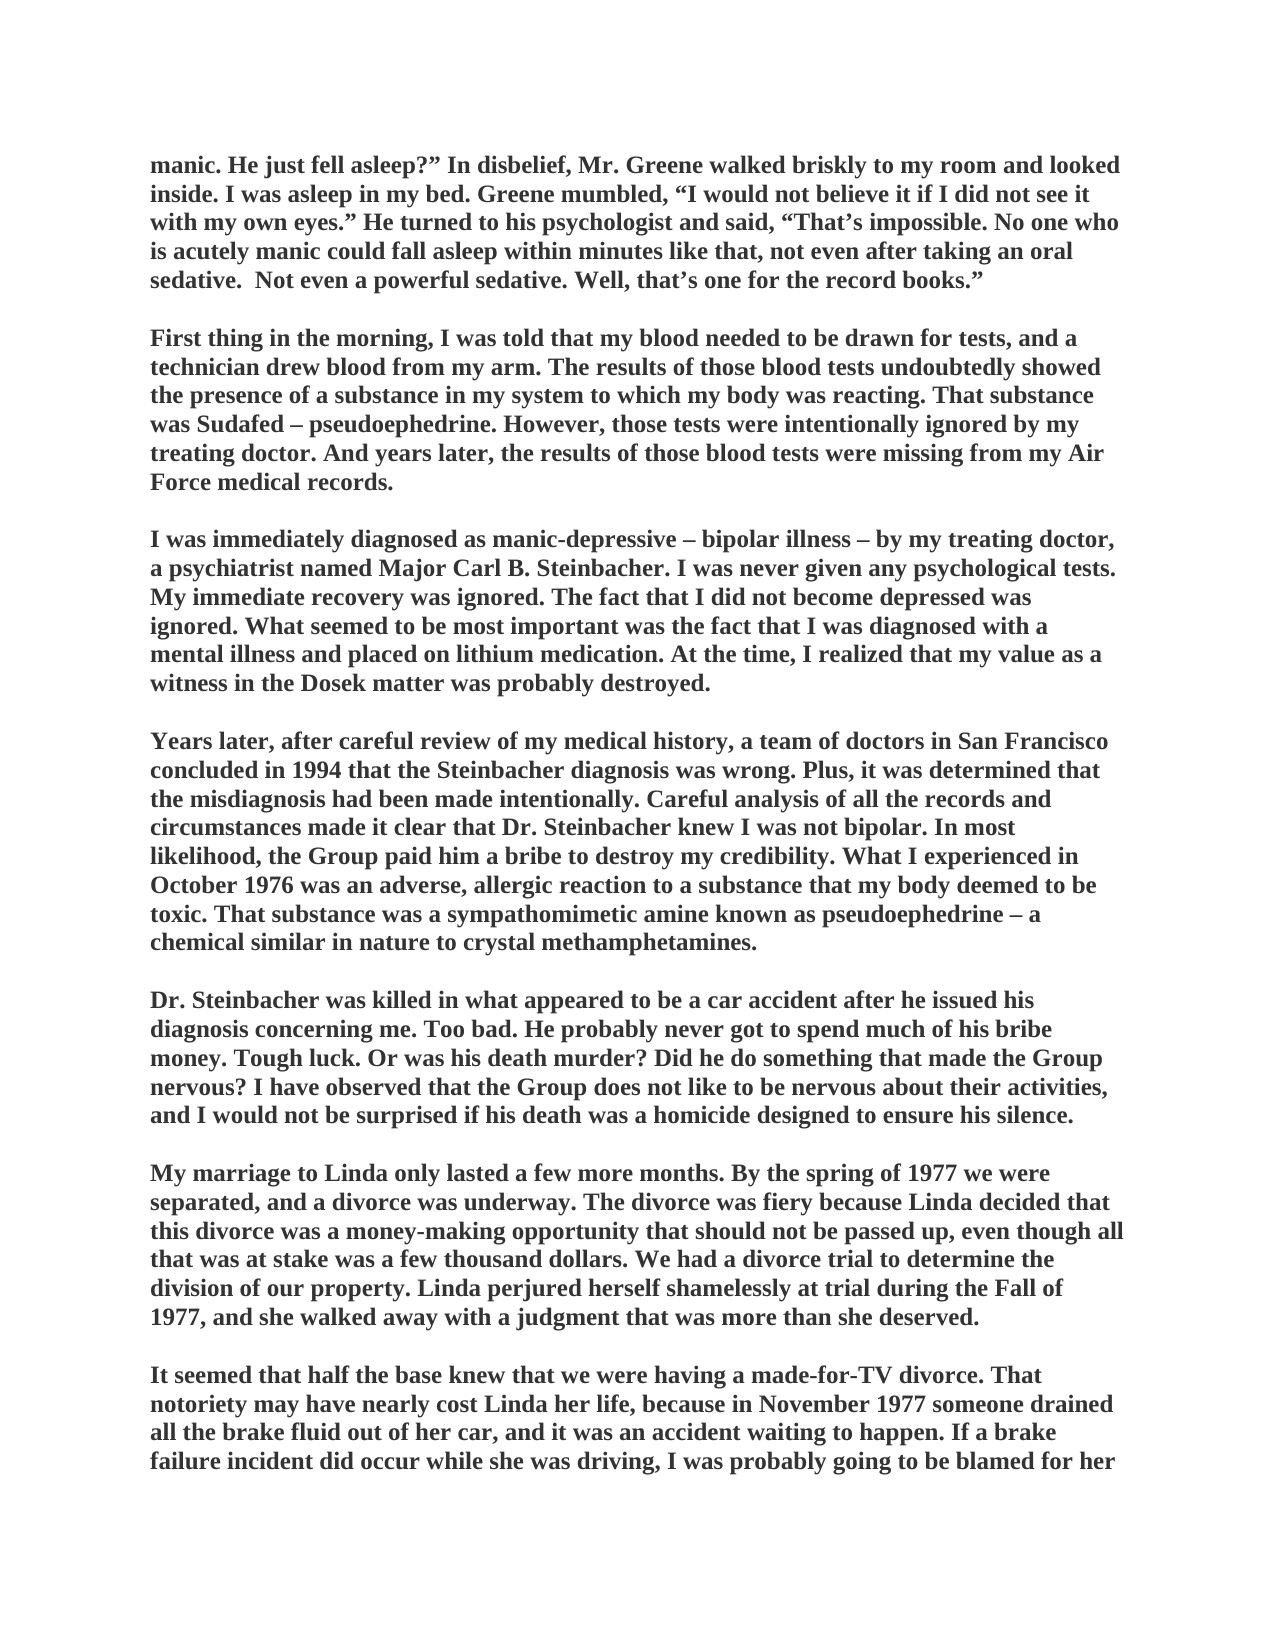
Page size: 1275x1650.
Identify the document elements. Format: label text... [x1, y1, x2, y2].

text Dr. Steinbacher was killed in what appeared to be a car accident after he issued his diagnosis concerning me. Too bad. He probably never got to spend much of his bribe money. Tough luck. Or was his death murder? Did he do something that made the Group nervous? I have observed that the Group does not like to be nervous about their activities, and I would not be surprised if his death was a homicide designed to ensure his silence. [150, 985, 1125, 1129]
text Years later, after careful review of my medical history, a team of doctors in San Francisco concluded in 1994 that the Steinbacher diagnosis was wrong. Plus, it was determined that the misdiagnosis had been made intentionally. Careful analysis of all the records and circumstances made it clear that Dr. Steinbacher knew I was not bipolar. In most likelihood, the Group paid him a bribe to destroy my credibility. What I experienced in October 1976 was an adverse, allergic reaction to a substance that my body deemed to be toxic. That substance was a sympathomimetic amine known as pseudoephedrine – a chemical similar in nature to crystal methamphetamines. [150, 726, 1125, 956]
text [150, 150, 1125, 294]
text I was immediately diagnosed as manic-depressive – bipolar illness – by my treating doctor, a psychiatrist named Major Carl B. Steinbacher. I was never given any psychological tests. My immediate recovery was ignored. The fact that I did not become depressed was ignored. What seemed to be most important was the fact that I was diagnosed with a mental illness and placed on lithium medication. At the time, I realized that my value as a witness in the Dosek matter was probably destroyed. [150, 524, 1125, 697]
text My marriage to Linda only lasted a few more months. By the spring of 1977 we were separated, and a divorce was underway. The divorce was fiery because Linda decided that this divorce was a money-making opportunity that should not be passed up, even though all that was at stake was a few thousand dollars. We had a divorce trial to determine the division of our property. Linda perjured herself shamelessly at trial during the Fall of 1977, and she walked away with a judgment that was more than she deserved. [150, 1158, 1125, 1331]
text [150, 1360, 1125, 1475]
text First thing in the morning, I was told that my blood needed to be drawn for tests, and a technician drew blood from my arm. The results of those blood tests undoubtedly showed the presence of a substance in my system to which my body was reacting. That substance was Sudafed – pseudoephedrine. However, those tests were intentionally ignored by my treating doctor. And years later, the results of those blood tests were missing from my Air Force medical records. [150, 323, 1125, 495]
